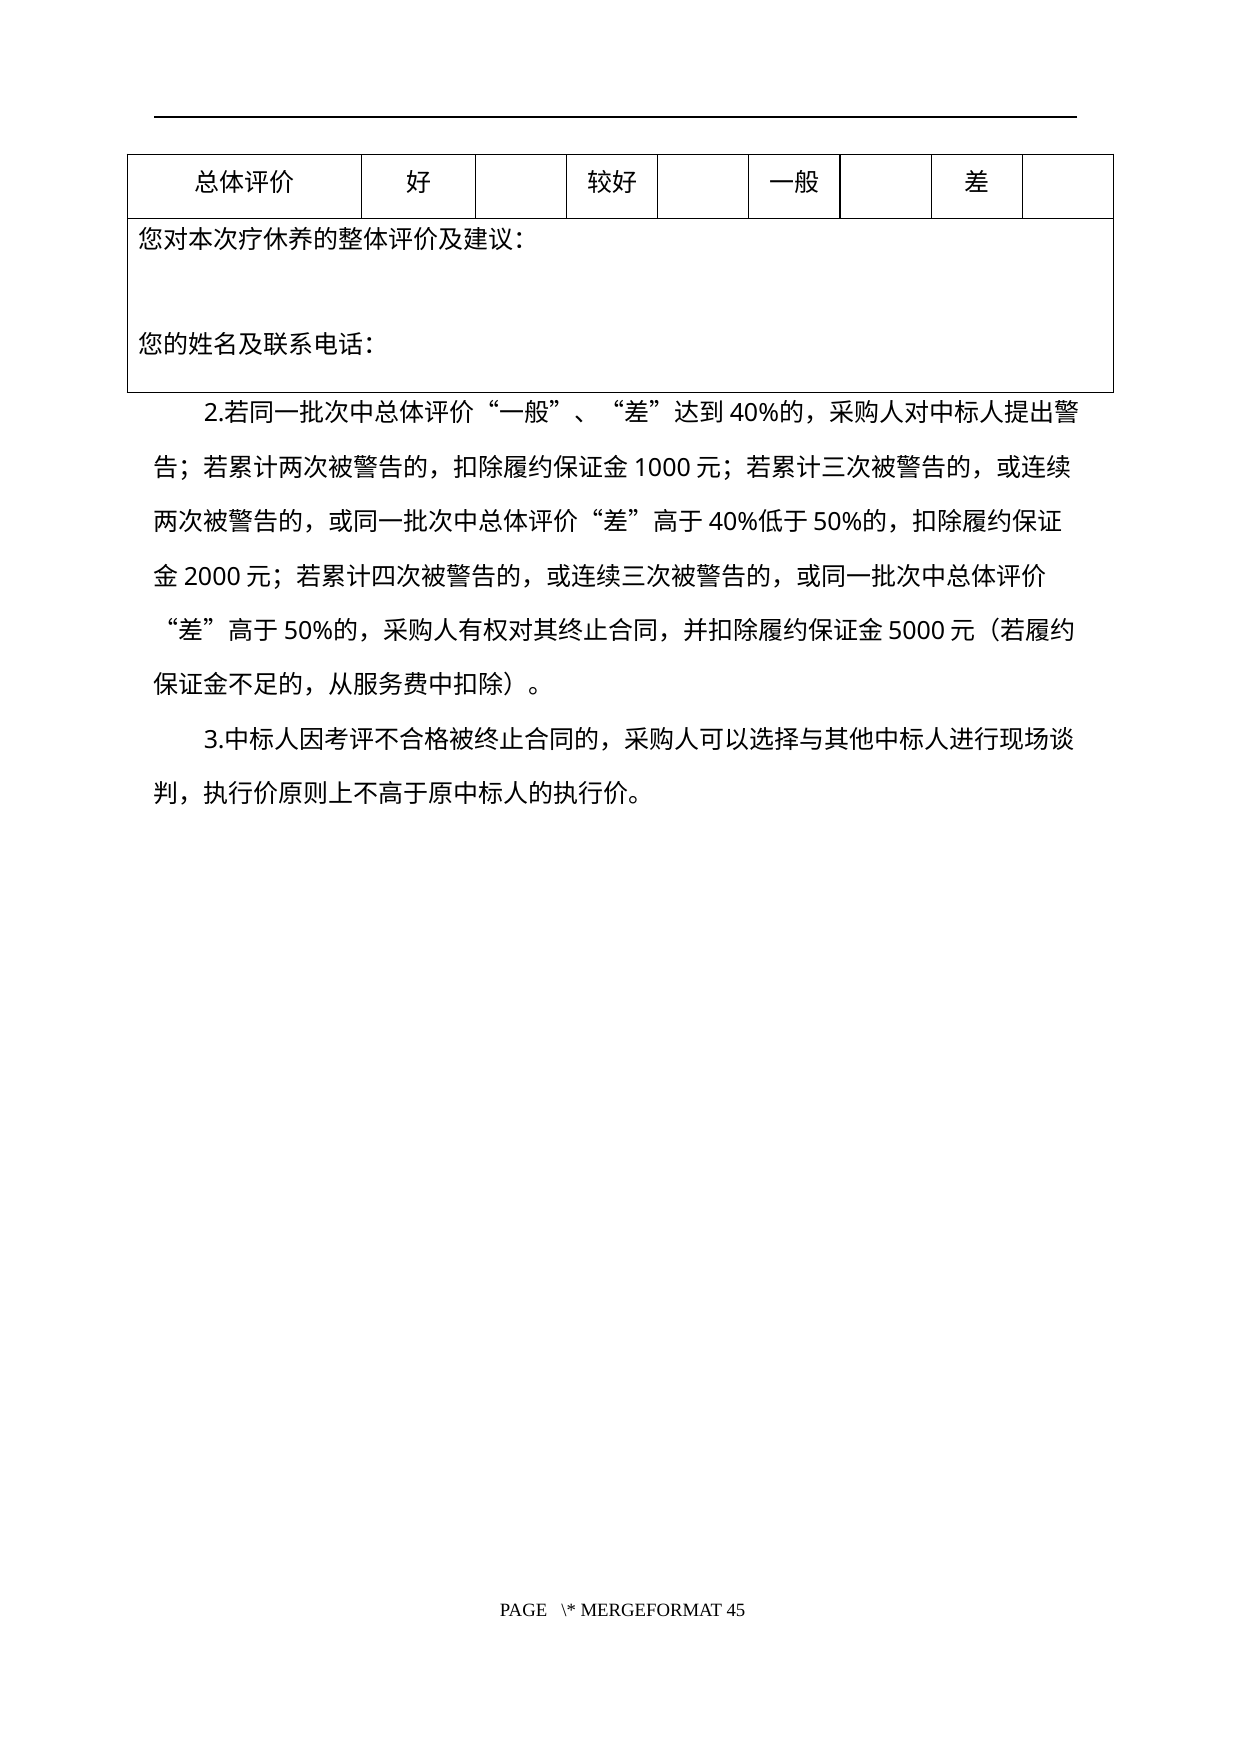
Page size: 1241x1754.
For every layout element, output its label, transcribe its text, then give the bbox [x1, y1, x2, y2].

table_cell [1023, 155, 1113, 218]
table_cell [476, 155, 566, 218]
table_cell [658, 155, 748, 218]
table_cell [841, 155, 931, 218]
table_cell 差 [932, 155, 1022, 218]
table_cell 您对本次疗休养的整体评价及建议： 您的姓名及联系电话： [128, 219, 1113, 392]
table_cell 一般 [749, 155, 839, 218]
list 3.中标人因考评不合格被终止合同的，采购人可以选择与其他中标人进行现场谈判，执行价原则上不高于原中标人的执行价。 [153, 719, 1087, 810]
table_cell 较好 [567, 155, 657, 218]
table_cell 总体评价 [128, 155, 361, 218]
table_cell 好 [362, 155, 475, 218]
list 2.若同一批次中总体评价“一般”、“差”达到40%的，采购人对中标人提出警告；若累计两次被警告的，扣除履约保证金1000元；若累计三次被警告的，或连续两次被警告的，或同一批次中总体评价“差”高于40%低于50%的，扣除履约保证金2000元；若累计四次被警告的，或连续三次被警告的，或同一批次中总体评价“差”高于50%的，采购人有权对其终止合同，并扣除履约保证金5000元（若履约保证金不足的，从服务费中扣除）。 [153, 393, 1087, 701]
